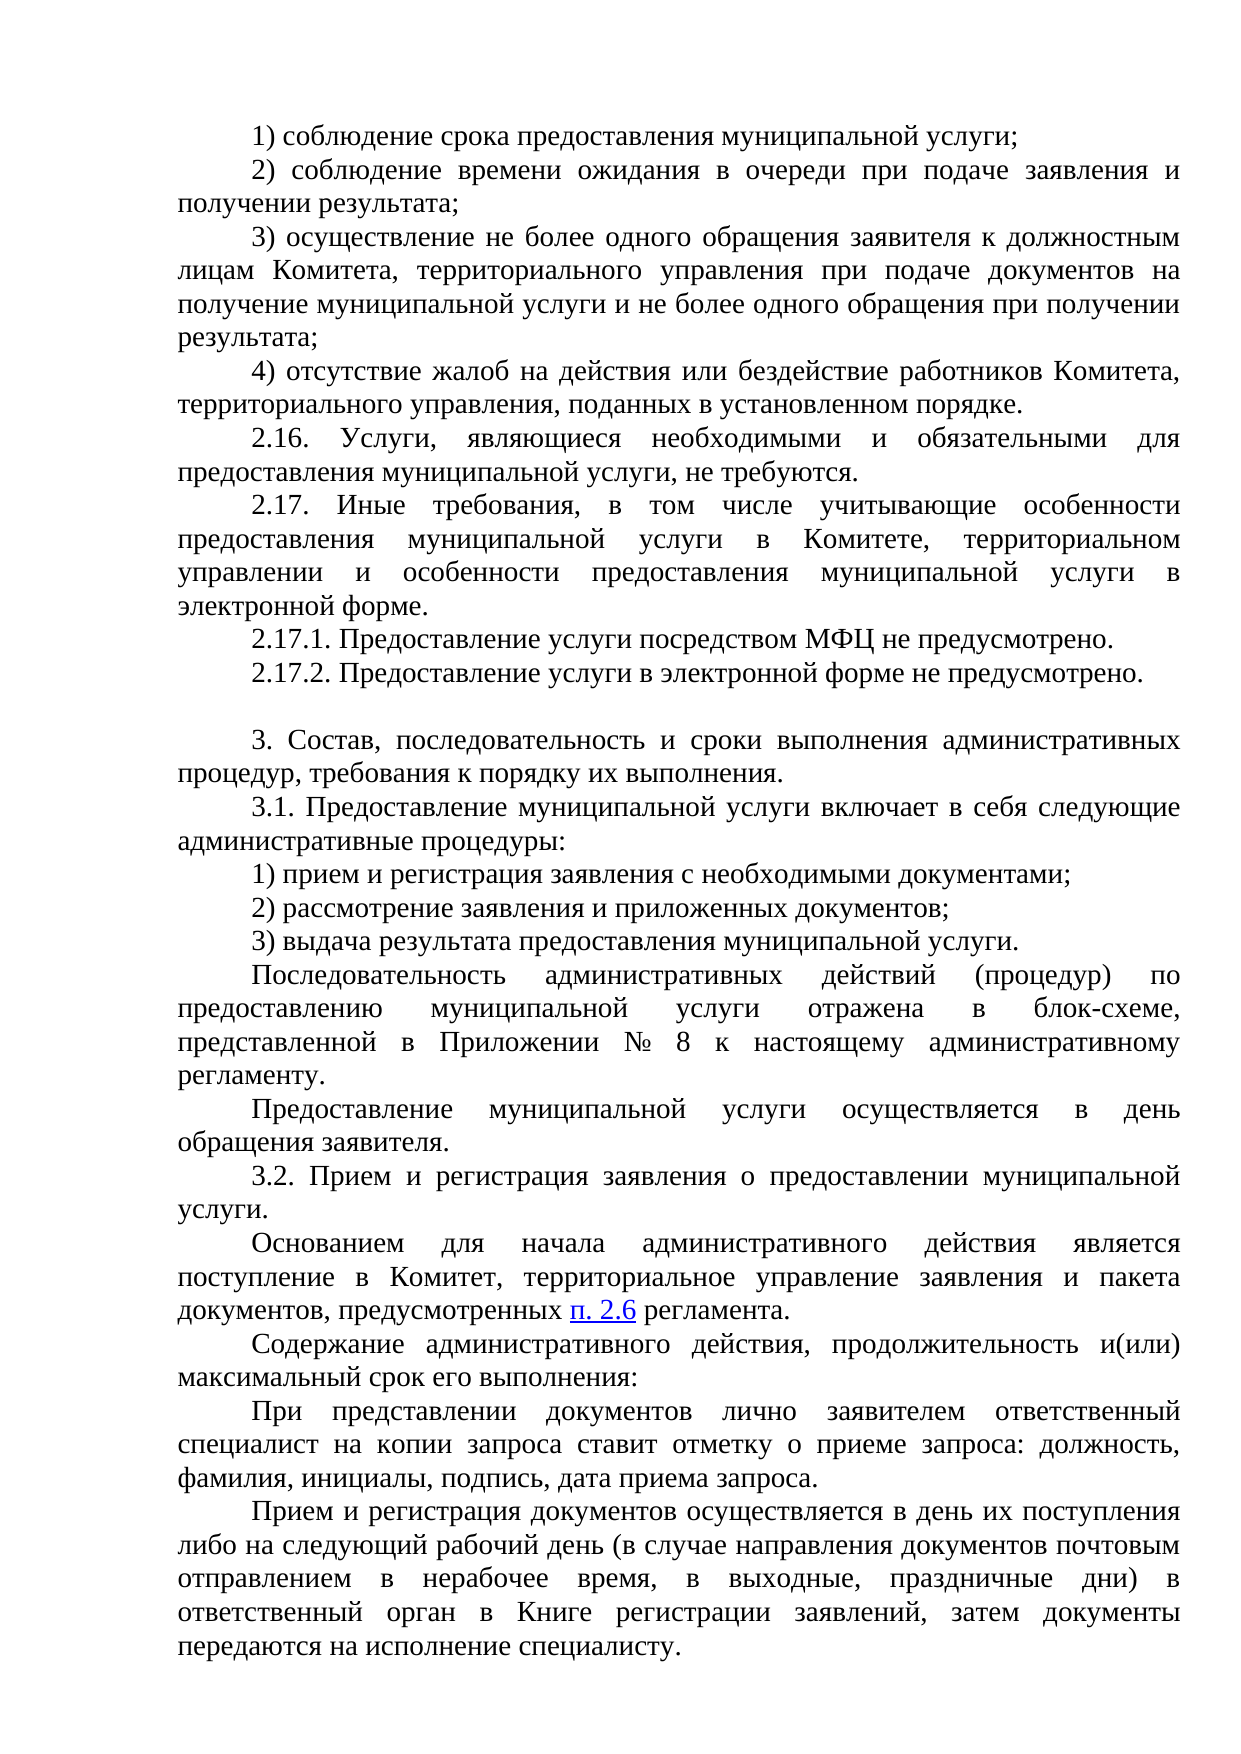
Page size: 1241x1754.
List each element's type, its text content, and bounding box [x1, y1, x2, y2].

text 2.17. Иные требования, в том числе учитывающие особенности предоставления муниципальной услуги в Комитете, территориальном управлении и особенности предоставления муниципальной услуги в электронной форме. [177, 487, 1181, 621]
text 2.17.2. Предоставление услуги в электронной форме не предусмотрено. [177, 655, 1181, 688]
text 2.17.1. Предоставление услуги посредством МФЦ не предусмотрено. [177, 621, 1181, 655]
text Основанием для начала административного действия является поступление в Комитет, территориальное управление заявления и пакета документов, предусмотренных п. 2.6 регламента. [177, 1225, 1181, 1326]
text 2.16. Услуги, являющиеся необходимыми и обязательными для предоставления муниципальной услуги, не требуются. [177, 420, 1181, 487]
text 1) соблюдение срока предоставления муниципальной услуги; [177, 118, 1181, 152]
text 4) отсутствие жалоб на действия или бездействие работников Комитета, территориального управления, поданных в установленном порядке. [177, 353, 1181, 420]
text Содержание административного действия, продолжительность и(или) максимальный срок его выполнения: [177, 1326, 1181, 1393]
text 3. Состав, последовательность и сроки выполнения административных процедур, требования к порядку их выполнения. [177, 722, 1181, 789]
text Последовательность административных действий (процедур) по предоставлению муниципальной услуги отражена в блок-схеме, представленной в Приложении № 8 к настоящему административному регламенту. [177, 957, 1181, 1091]
text При представлении документов лично заявителем ответственный специалист на копии запроса ставит отметку о приеме запроса: должность, фамилия, инициалы, подпись, дата приема запроса. [177, 1393, 1181, 1493]
text 1) прием и регистрация заявления с необходимыми документами; [177, 856, 1181, 890]
text 3.1. Предоставление муниципальной услуги включает в себя следующие административные процедуры: [177, 789, 1181, 856]
text 3) осуществление не более одного обращения заявителя к должностным лицам Комитета, территориального управления при подаче документов на получение муниципальной услуги и не более одного обращения при получении результата; [177, 219, 1181, 353]
text 3.2. Прием и регистрация заявления о предоставлении муниципальной услуги. [177, 1158, 1181, 1225]
text 2) рассмотрение заявления и приложенных документов; [177, 890, 1181, 923]
text Предоставление муниципальной услуги осуществляется в день обращения заявителя. [177, 1091, 1181, 1158]
text Прием и регистрация документов осуществляется в день их поступления либо на следующий рабочий день (в случае направления документов почтовым отправлением в нерабочее время, в выходные, праздничные дни) в ответственный орган в Книге регистрации заявлений, затем документы передаются на исполнение специалисту. [177, 1493, 1181, 1661]
text 2) соблюдение времени ожидания в очереди при подаче заявления и получении результата; [177, 152, 1181, 219]
text 3) выдача результата предоставления муниципальной услуги. [177, 923, 1181, 957]
